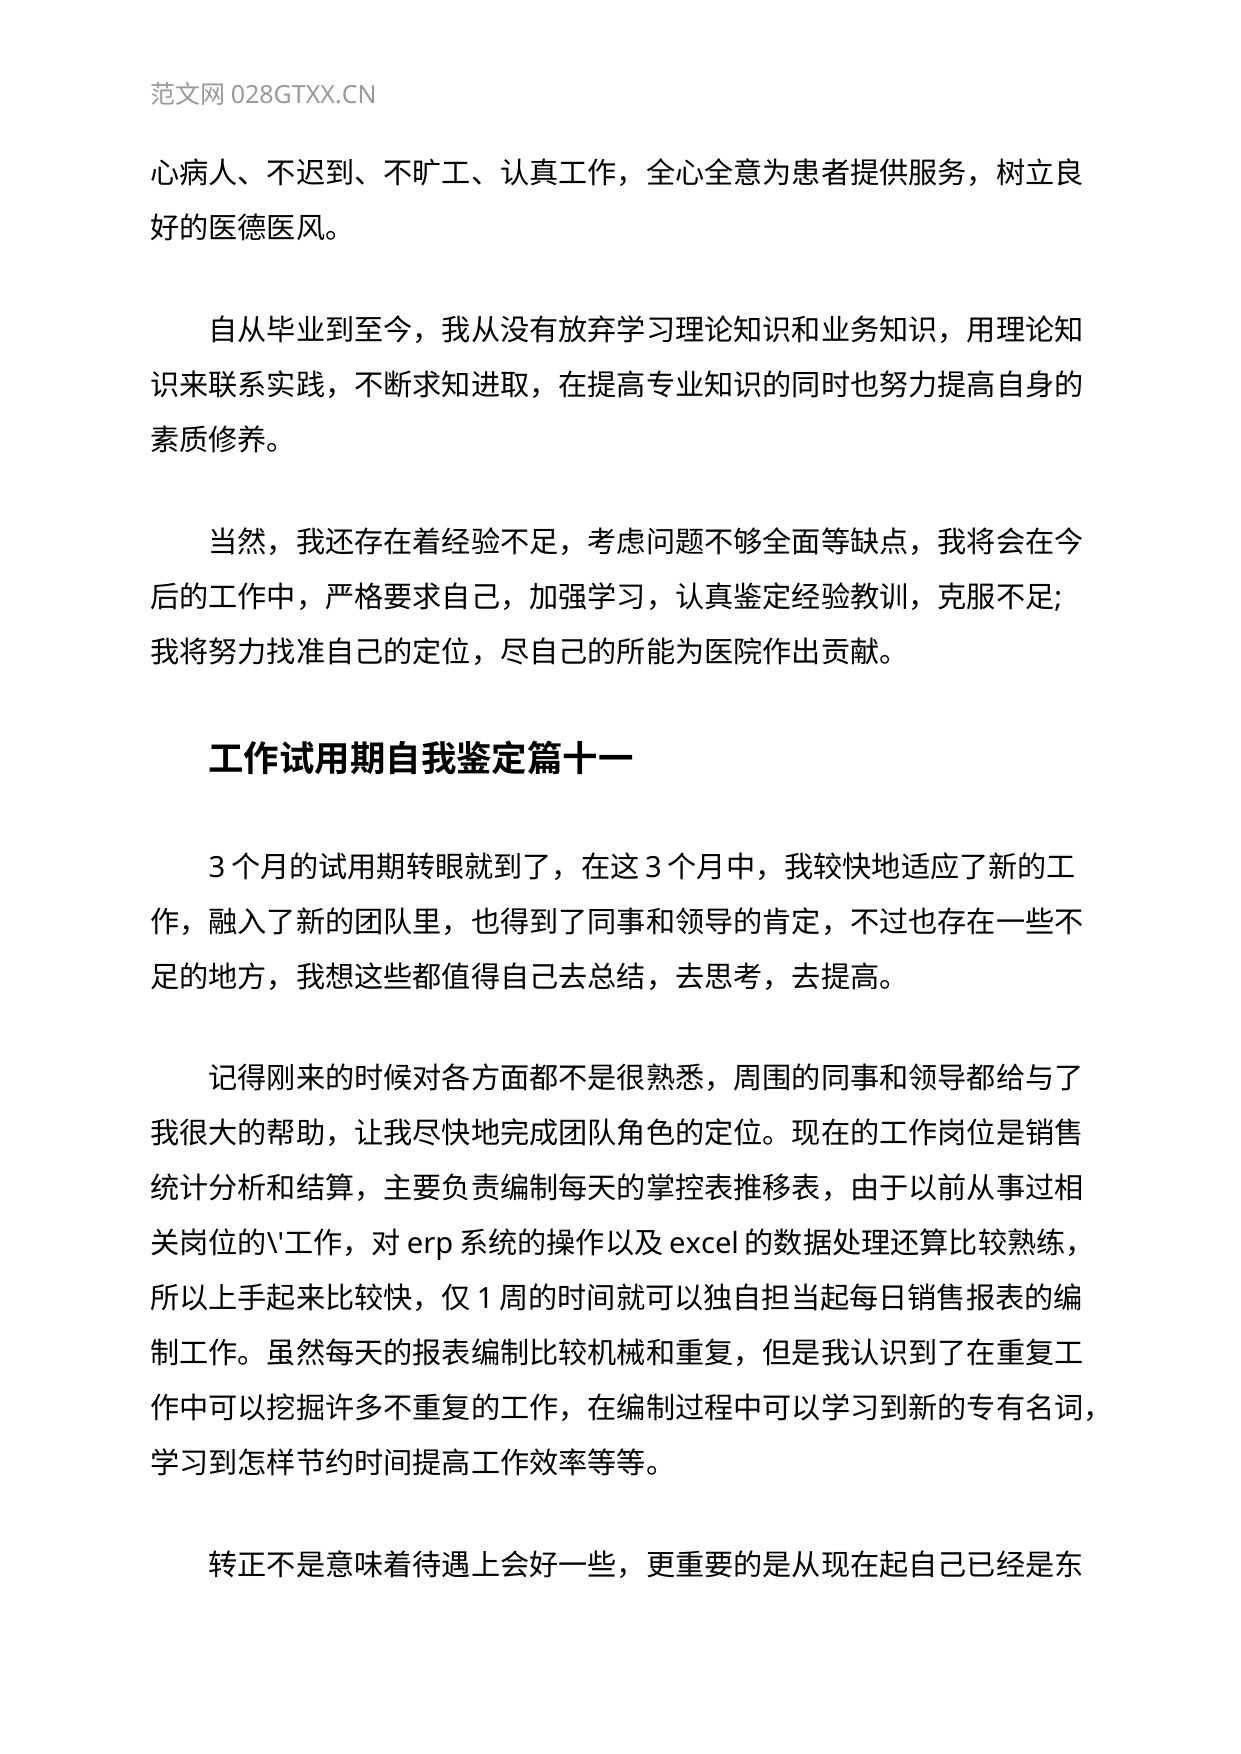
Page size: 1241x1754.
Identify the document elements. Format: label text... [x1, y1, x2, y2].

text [150, 1541, 1090, 1583]
text 工作试用期自我鉴定篇十一 [150, 730, 1090, 781]
text 3个月的试用期转眼就到了，在这3个月中，我较快地适应了新的工作，融入了新的团队里，也得到了同事和领导的肯定，不过也存在一些不足的地方，我想这些都值得自己去总结，去思考，去提高。 [150, 843, 1090, 996]
text 记得刚来的时候对各方面都不是很熟悉，周围的同事和领导都给与了我很大的帮助，让我尽快地完成团队角色的定位。现在的工作岗位是销售统计分析和结算，主要负责编制每天的掌控表推移表，由于以前从事过相关岗位的\'工作，对erp系统的操作以及excel的数据处理还算比较熟练，所以上手起来比较快，仅1周的时间就可以独自担当起每日销售报表的编制工作。虽然每天的报表编制比较机械和重复，但是我认识到了在重复工作中可以挖掘许多不重复的工作，在编制过程中可以学习到新的专有名词，学习到怎样节约时间提高工作效率等等。 [150, 1055, 1090, 1482]
text 自从毕业到至今，我从没有放弃学习理论知识和业务知识，用理论知识来联系实践，不断求知进取，在提高专业知识的同时也努力提高自身的素质修养。 [150, 307, 1090, 459]
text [150, 150, 1090, 247]
text 当然，我还存在着经验不足，考虑问题不够全面等缺点，我将会在今后的工作中，严格要求自己，加强学习，认真鉴定经验教训，克服不足;我将努力找准自己的定位，尽自己的所能为医院作出贡献。 [150, 518, 1090, 670]
